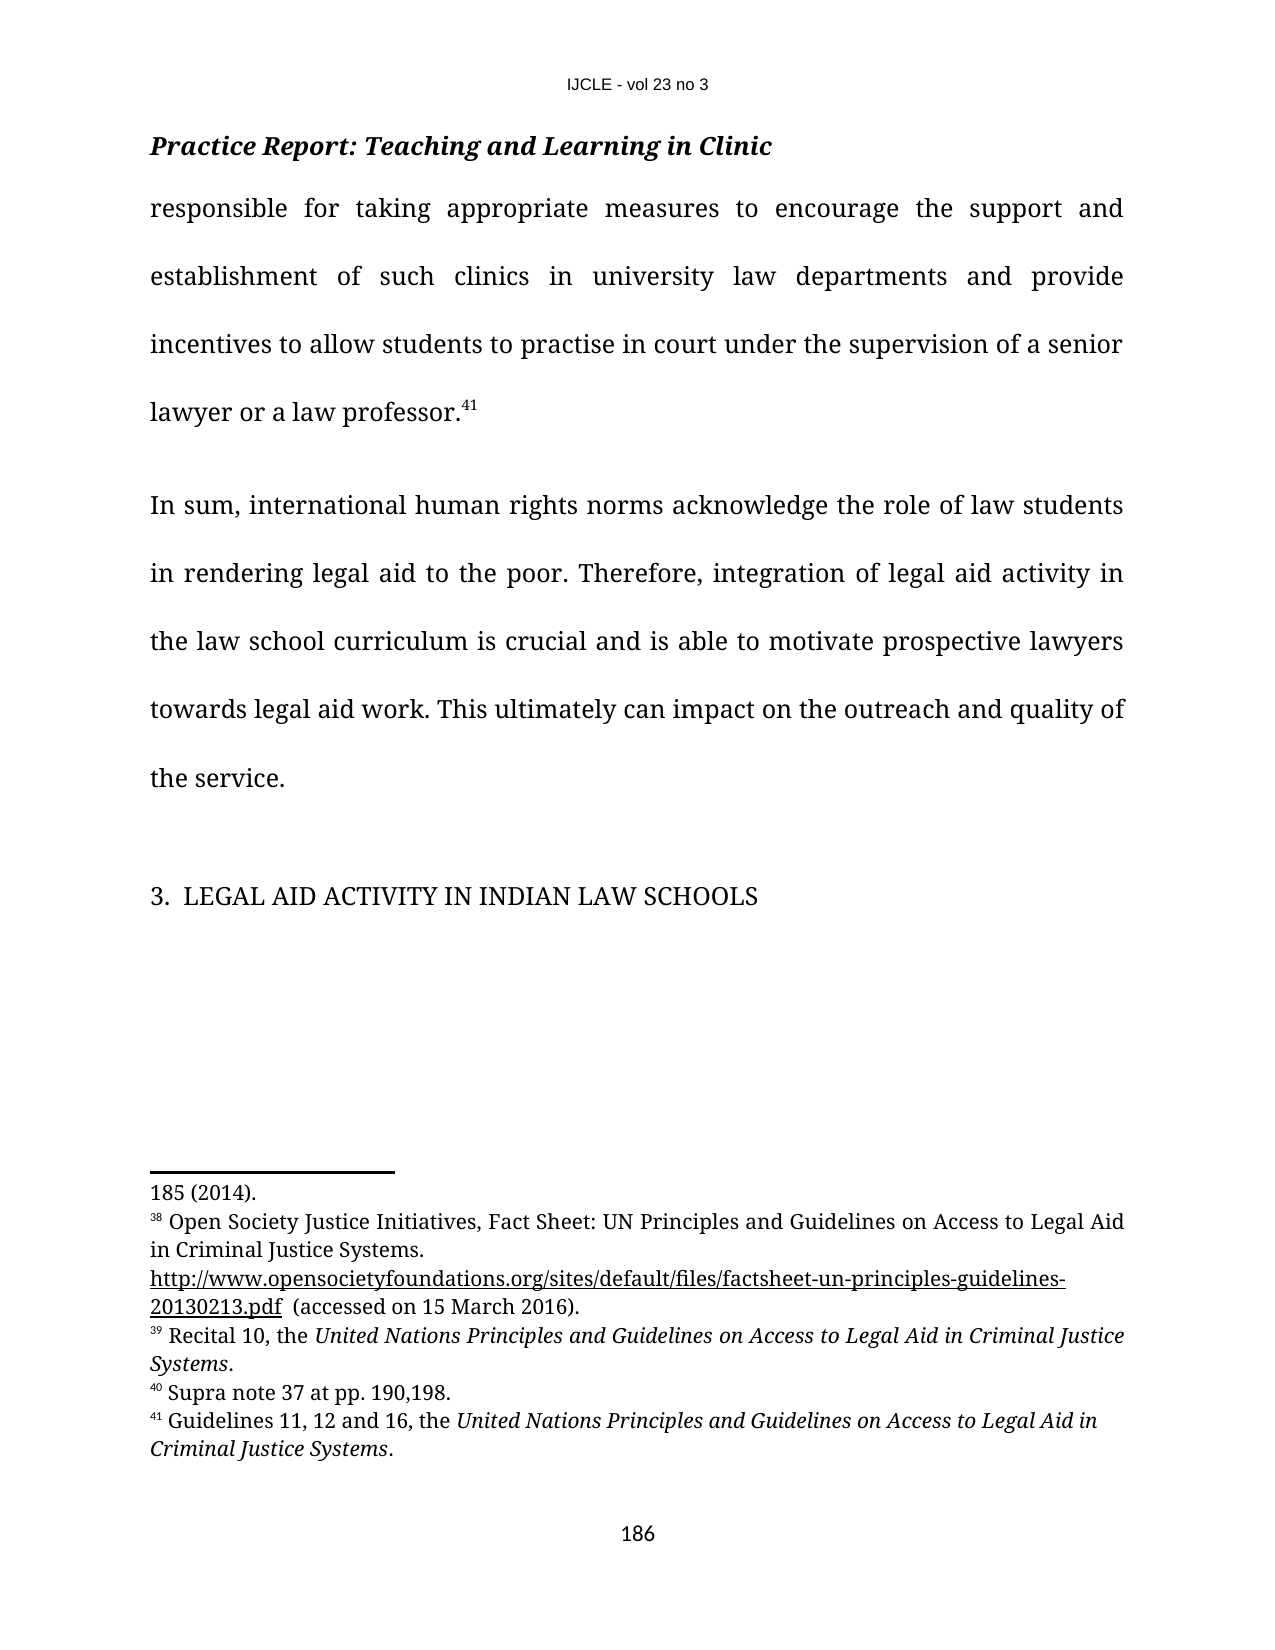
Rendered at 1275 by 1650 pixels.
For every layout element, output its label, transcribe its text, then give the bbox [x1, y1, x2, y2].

subtitle 3. LEGAL AID ACTIVITY IN INDIAN LAW SCHOOLS [150, 878, 1125, 912]
text In sum, international human rights norms acknowledge the role of law students in rendering legal aid to the poor. Therefore, integration of legal aid activity in the law school curriculum is crucial and is able to motivate prospective lawyers towards legal aid work. This ultimately can impact on the outreach and quality of the service. [150, 488, 1125, 794]
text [150, 190, 1125, 429]
